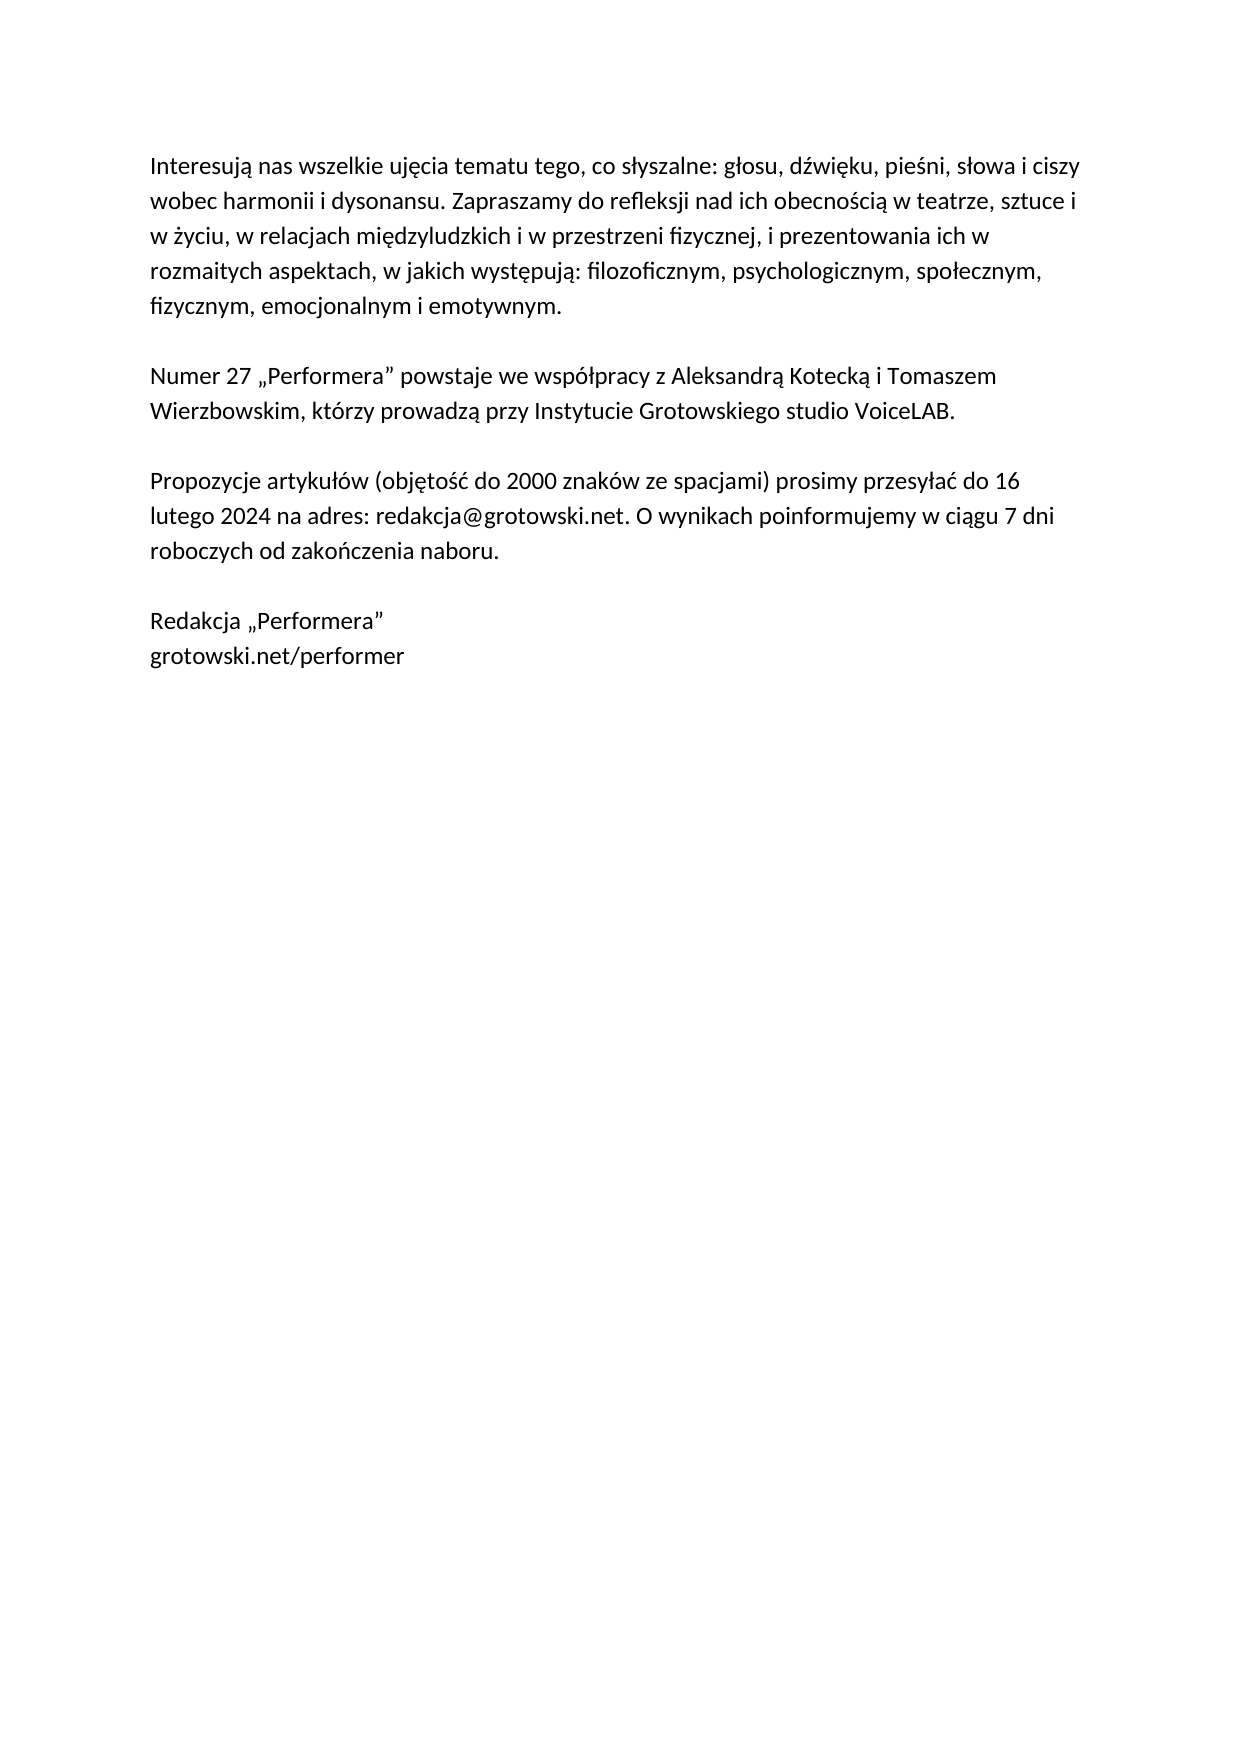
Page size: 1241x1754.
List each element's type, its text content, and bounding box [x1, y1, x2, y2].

text Numer 27 „Performera” powstaje we współpracy z Aleksandrą Kotecką i Tomaszem Wierzbowskim, którzy prowadzą przy Instytucie Grotowskiego studio VoiceLAB. [150, 360, 1090, 426]
text grotowski.net/performer [150, 640, 1090, 671]
text Interesują nas wszelkie ujęcia tematu tego, co słyszalne: głosu, dźwięku, pieśni, słowa i ciszy wobec harmonii i dysonansu. Zapraszamy do refleksji nad ich obecnością w teatrze, sztuce i w życiu, w relacjach międzyludzkich i w przestrzeni fizycznej, i prezentowania ich w rozmaitych aspektach, w jakich występują: filozoficznym, psychologicznym, społecznym, fizycznym, emocjonalnym i emotywnym. [150, 150, 1090, 321]
text Propozycje artykułów (objętość do 2000 znaków ze spacjami) prosimy przesyłać do 16 lutego 2024 na adres: redakcja@grotowski.net. O wynikach poinformujemy w ciągu 7 dni roboczych od zakończenia naboru. [150, 465, 1090, 566]
text Redakcja „Performera” [150, 605, 1090, 636]
